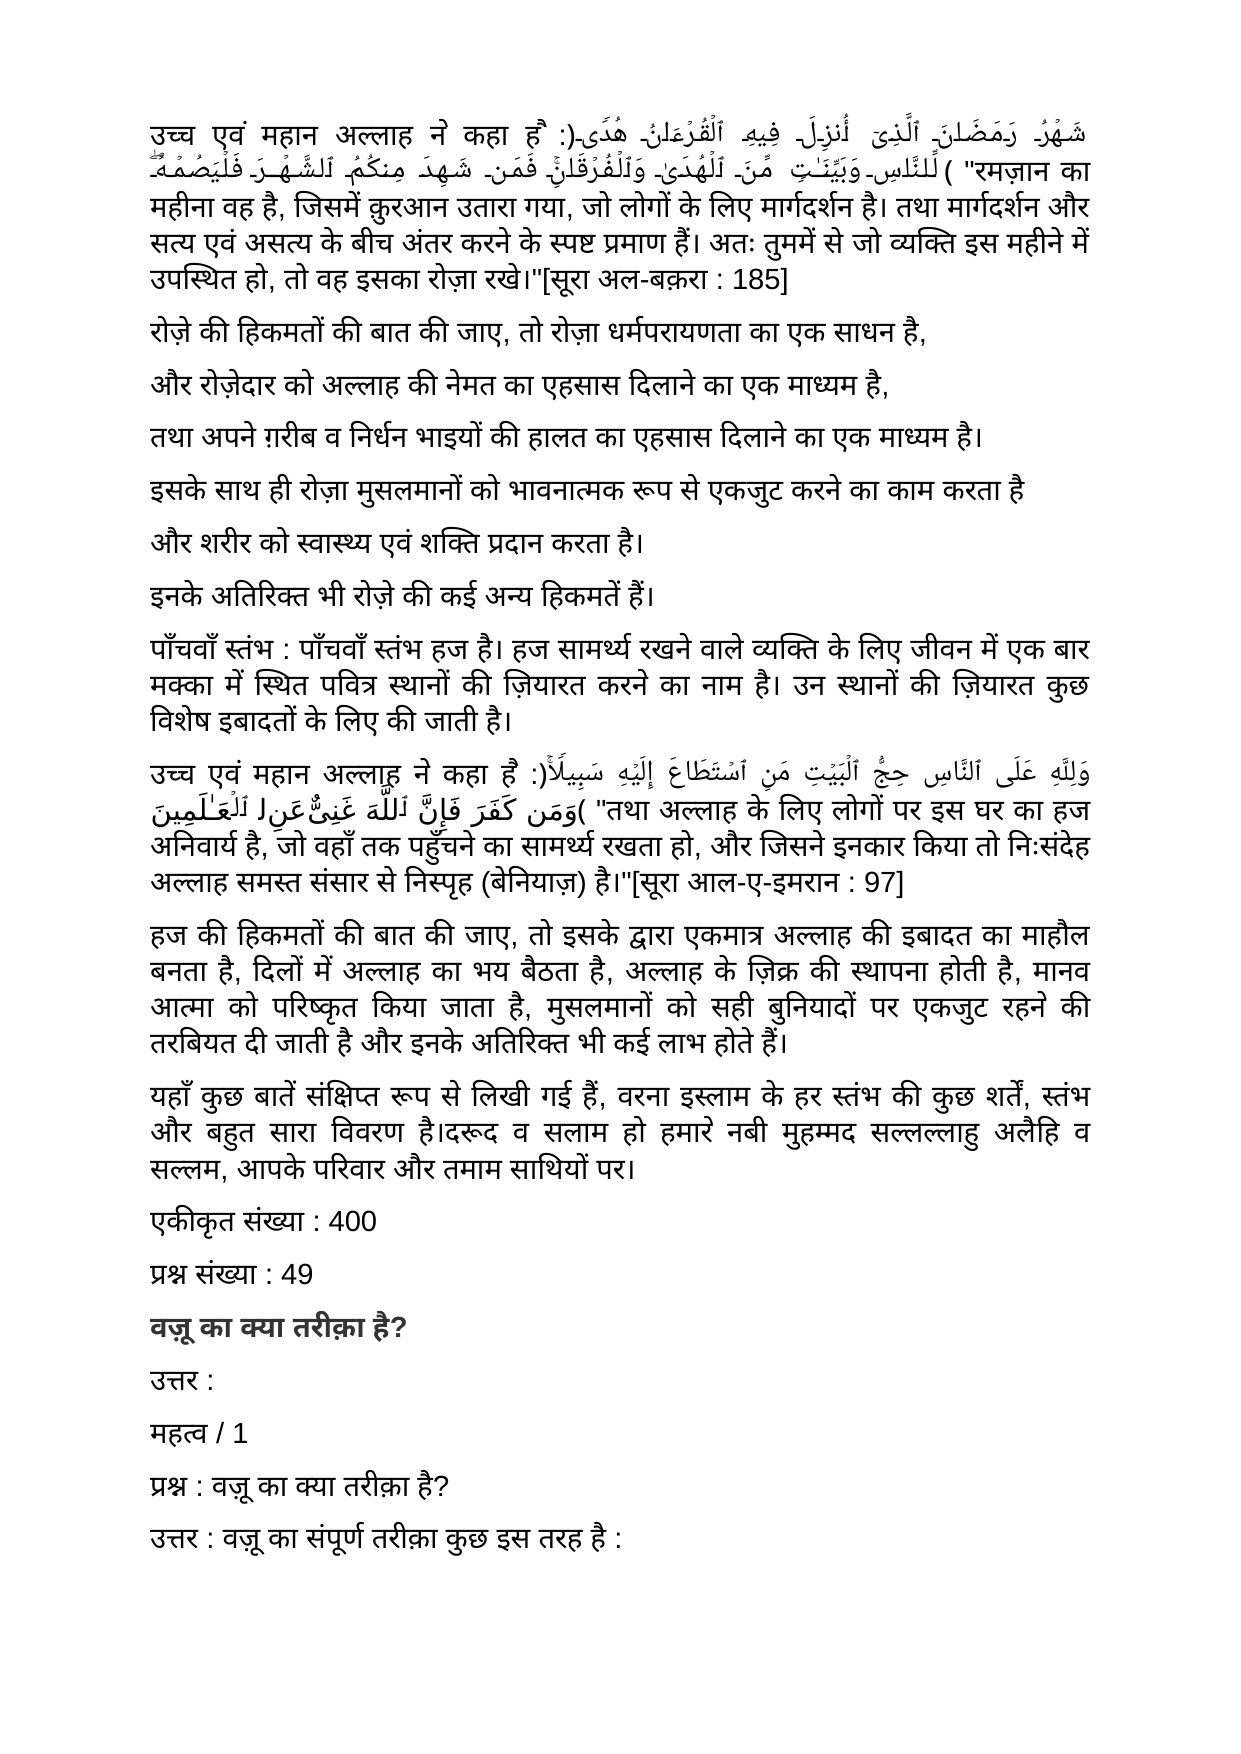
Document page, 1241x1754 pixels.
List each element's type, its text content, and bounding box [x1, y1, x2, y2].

text और रोज़ेदार को अल्लाह की नेमत का एहसास दिलाने का एक माध्यम है, [150, 368, 1090, 401]
text प्रश्न संख्या : 49 [150, 1257, 1090, 1291]
text एकीकृत संख्या : 400 [150, 1204, 1090, 1238]
text उत्तर : वज़ू का संपूर्ण तरीक़ा कुछ इस तरह है : [150, 1521, 1090, 1555]
text उच्च एवं महान अल्लाह ने कहा है :﴿وَلِلَّهِ عَلَى ٱلنَّاسِ حِجُّ ٱلۡبَیۡتِ مَنِ ٱسۡتَطَاعَ إِلَیۡهِ سَبِیلࣰاۚ وَمَن كَفَرَ فَإِنَّ ٱللَّهَ غَنِیٌّ عَنِ ٱلۡعَـٰلَمِینَ﴾ "तथा अल्लाह के लिए लोगों पर इस घर का हज अनिवार्य है, जो वहाँ तक पहुँचने का सामर्थ्य रखता हो, और जिसने इनकार किया तो निःसंदेह अल्लाह समस्त संसार से निस्पृह (बेनियाज़) है।"[सूरा आल-ए-इमरान : 97] [150, 757, 1090, 899]
text उच्च एवं महान अल्लाह ने कहा है :﴿شَهۡرُ رَمَضَانَ ٱلَّذِیۤ أُنزِلَ فِیهِ ٱلۡقُرۡءَانُ هُدࣰى لِّلنَّاسِ وَبَیِّنَـٰتࣲ مِّنَ ٱلۡهُدَىٰ وَٱلۡفُرۡقَانِۚ فَمَن شَهِدَ مِنكُمُ ٱلشَّهۡرَ فَلۡیَصُمۡهُۖ﴾ "रमज़ान का महीना वह है, जिसमें क़ुरआन उतारा गया, जो लोगों के लिए मार्गदर्शन है। तथा मार्गदर्शन और सत्य एवं असत्य के बीच अंतर करने के स्पष्ट प्रमाण हैं। अतः तुममें से जो व्यक्ति इस महीने में उपस्थित हो, तो वह इसका रोज़ा रखे।"[सूरा अल-बक़रा : 185] [150, 117, 1090, 296]
text पाँचवाँ स्तंभ : पाँचवाँ स्तंभ हज है। हज सामर्थ्य रखने वाले व्यक्ति के लिए जीवन में एक बार मक्का में स्थित पवित्र स्थानों की ज़ियारत करने का नाम है। उन स्थानों की ज़ियारत कुछ विशेष इबादतों के लिए की जाती है। [150, 632, 1090, 738]
text उत्तर : [150, 1363, 1090, 1396]
text हज की हिकमतों की बात की जाए, तो इसके द्वारा एकमात्र अल्लाह की इबादत का माहौल बनता है, दिलों में अल्लाह का भय बैठता है, अल्लाह के ज़िक्र की स्थापना होती है, मानव आत्मा को परिष्कृत किया जाता है, मुसलमानों को सही बुनियादों पर एकजुट रहने की तरबियत दी जाती है और इनके अतिरिक्त भी कई लाभ होते हैं। [150, 918, 1090, 1060]
subtitle वज़ू का क्या तरीक़ा है? [150, 1310, 1090, 1344]
text रोज़े की हिकमतों की बात की जाए, तो रोज़ा धर्मपरायणता का एक साधन है, [150, 315, 1090, 348]
text महत्व / 1 [150, 1416, 1090, 1449]
text इनके अतिरिक्त भी रोज़े की कई अन्य हिकमतें हैं। [150, 579, 1090, 612]
text प्रश्न : वज़ू का क्या तरीक़ा है? [150, 1468, 1090, 1502]
text तथा अपने ग़रीब व निर्धन भाइयों की हालत का एहसास दिलाने का एक माध्यम है। [150, 421, 1090, 454]
text और शरीर को स्वास्थ्य एवं शक्ति प्रदान करता है। [150, 526, 1090, 560]
text यहाँ कुछ बातें संक्षिप्त रूप से लिखी गई हैं, वरना इस्लाम के हर स्तंभ की कुछ शर्तें, स्तंभ और बहुत सारा विवरण है।दरूद व सलाम हो हमारे नबी मुहम्मद सल्लल्लाहु अलैहि व सल्लम, आपके परिवार और तमाम साथियों पर। [150, 1079, 1090, 1185]
text इसके साथ ही रोज़ा मुसलमानों को भावनात्मक रूप से एकजुट करने का काम करता है [150, 473, 1090, 507]
